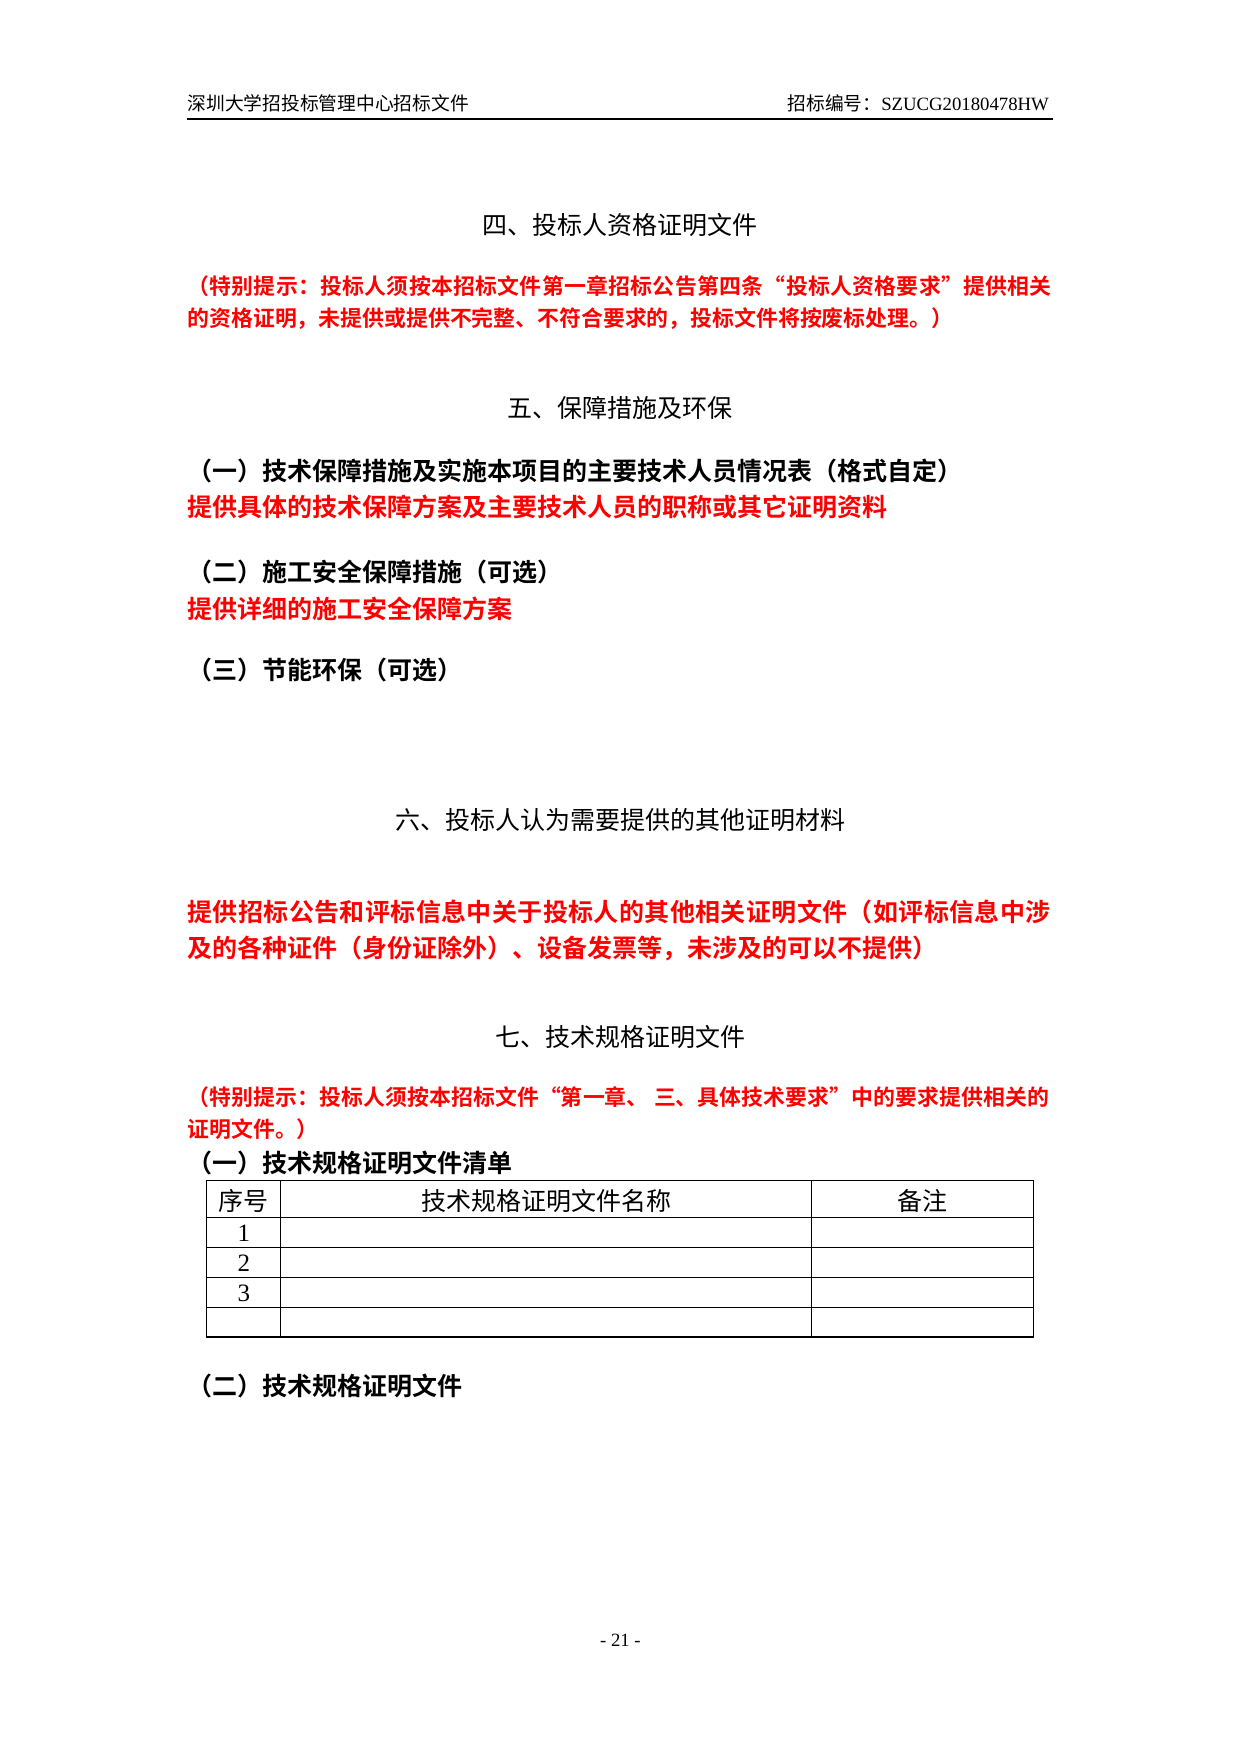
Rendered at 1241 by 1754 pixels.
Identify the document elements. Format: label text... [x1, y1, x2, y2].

text （一）技术保障措施及实施本项目的主要技术人员情况表（格式自定） [187, 452, 1053, 488]
text 提供详细的施工安全保障方案 [187, 589, 1053, 625]
table_cell 3 [207, 1278, 280, 1307]
table_cell [281, 1218, 811, 1247]
subtitle 七、技术规格证明文件 [187, 1017, 1053, 1053]
text （二）技术规格证明文件 [187, 1366, 1053, 1402]
text （一）技术规格证明文件清单 [187, 1144, 1053, 1180]
table_cell 2 [207, 1248, 280, 1277]
table_cell [281, 1278, 811, 1307]
table_cell [207, 1308, 280, 1336]
table_cell [281, 1308, 811, 1336]
text 提供具体的技术保障方案及主要技术人员的职称或其它证明资料 [187, 488, 1053, 524]
table_cell [281, 1248, 811, 1277]
table_header 备注 [812, 1181, 1033, 1217]
table_cell [812, 1278, 1033, 1307]
subtitle 六、投标人认为需要提供的其他证明材料 [187, 800, 1053, 836]
subtitle 五、保障措施及环保 [187, 388, 1053, 424]
table_header 技术规格证明文件名称 [281, 1181, 811, 1217]
subtitle 四、投标人资格证明文件 [187, 206, 1053, 242]
table_cell [812, 1218, 1033, 1247]
text （特别提示：投标人须按本招标文件第一章招标公告第四条“投标人资格要求”提供相关的资格证明，未提供或提供不完整、不符合要求的，投标文件将按废标处理。） [187, 269, 1053, 332]
table_cell [812, 1248, 1033, 1277]
text 提供招标公告和评标信息中关于投标人的其他相关证明文件（如评标信息中涉及的各种证件（身份证除外）、设备发票等，未涉及的可以不提供） [187, 892, 1053, 965]
text （特别提示：投标人须按本招标文件“第一章、 三、具体技术要求”中的要求提供相关的证明文件。） [187, 1080, 1053, 1144]
text （三）节能环保（可选） [187, 651, 1053, 687]
table_header 序号 [207, 1181, 280, 1217]
table_cell 1 [207, 1218, 280, 1247]
table_cell [812, 1308, 1033, 1336]
text （二）施工安全保障措施（可选） [187, 553, 1053, 589]
